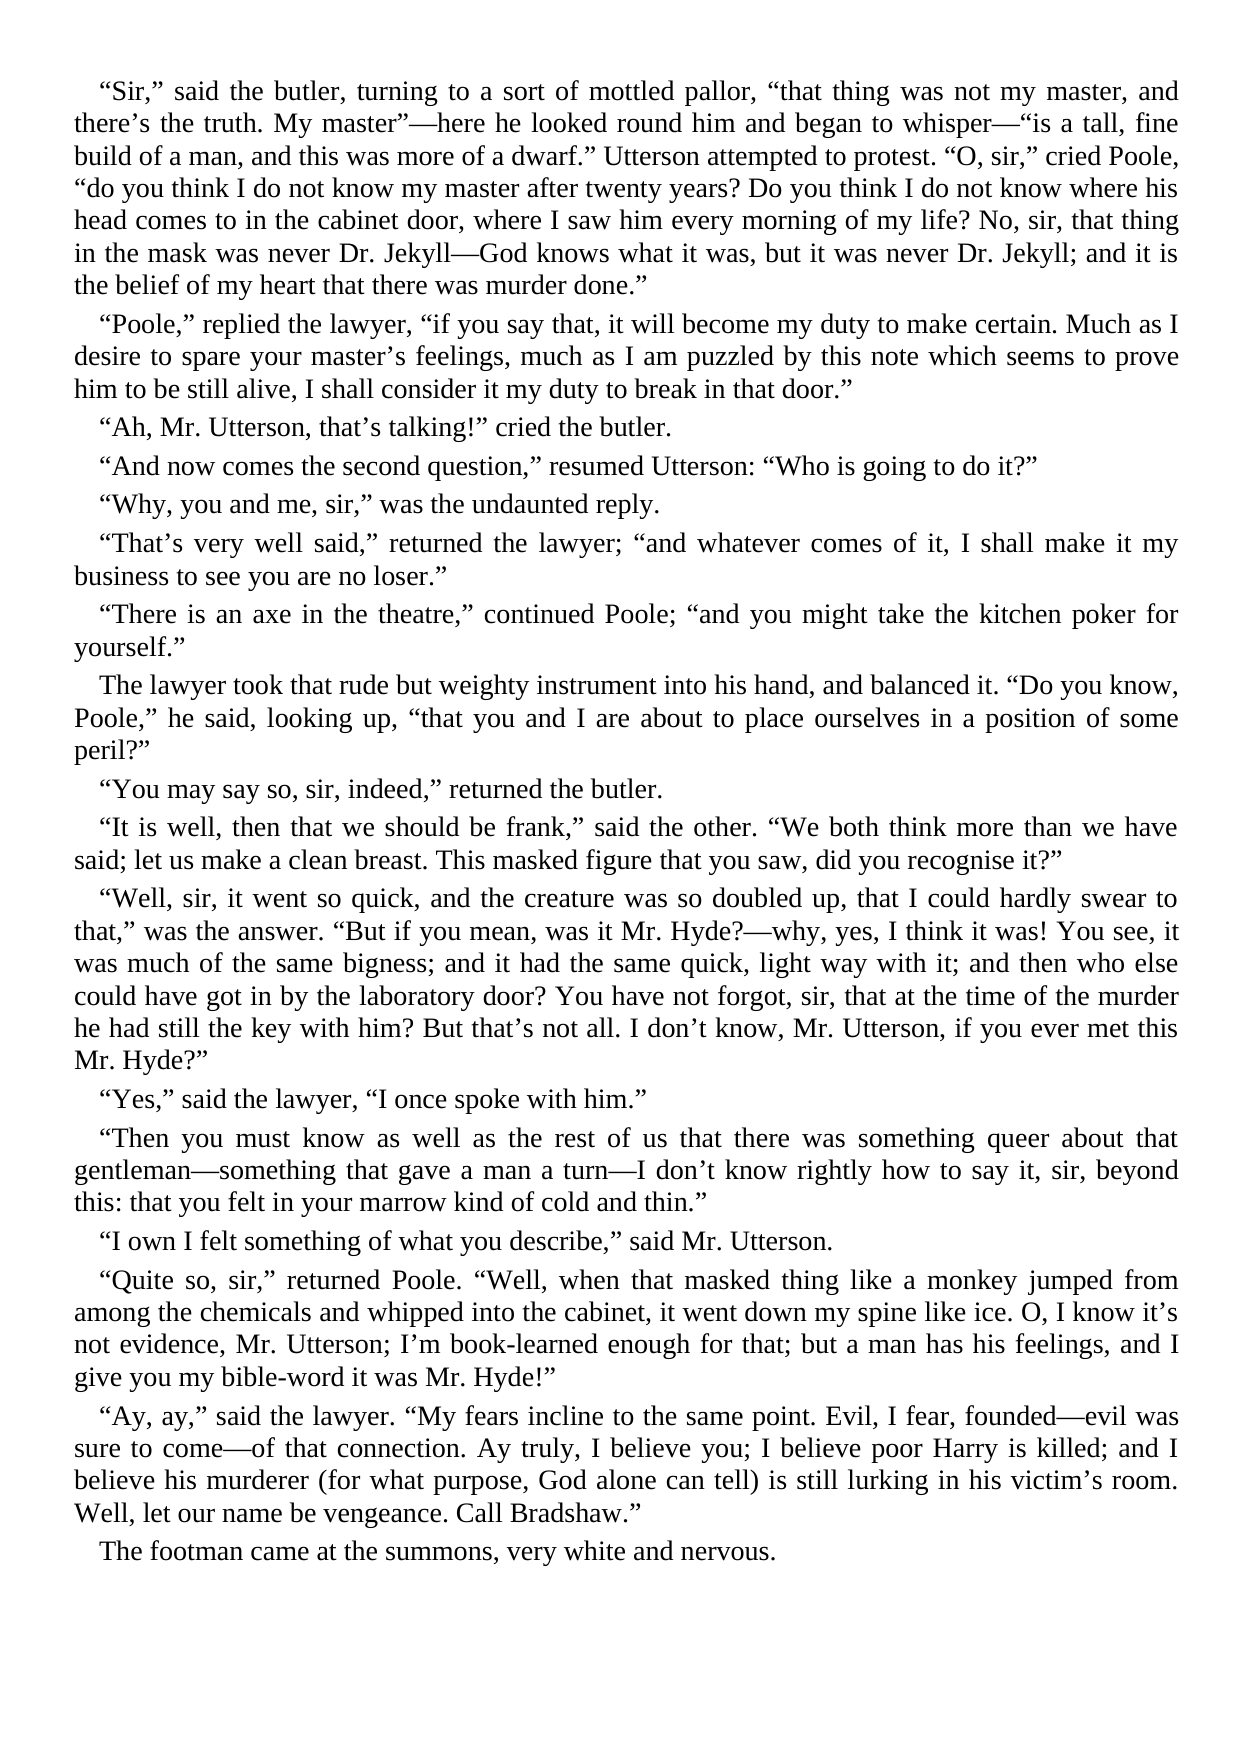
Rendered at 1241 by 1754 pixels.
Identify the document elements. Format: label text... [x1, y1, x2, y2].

text “You may say so, sir, indeed,” returned the butler. [74, 772, 1181, 804]
text “There is an axe in the theatre,” continued Poole; “and you might take the kitchen poker for yourself.” [74, 597, 1181, 662]
text “Well, sir, it went so quick, and the creature was so doubled up, that I could hardly swear to that,” was the answer. “But if you mean, was it Mr. Hyde?—why, yes, I think it was! You see, it was much of the same bigness; and it had the same quick, light way with it; and then who else could have got in by the laboratory door? You have not forgot, sir, that at the time of the murder he had still the key with him? But that’s not all. I don’t know, Mr. Utterson, if you ever met this Mr. Hyde?” [74, 881, 1181, 1076]
text “Quite so, sir,” returned Poole. “Well, when that masked thing like a monkey jumped from among the chemicals and whipped into the cabinet, it went down my spine like ice. O, I know it’s not evidence, Mr. Utterson; I’m book-learned enough for that; but a man has his feelings, and I give you my bible-word it was Mr. Hyde!” [74, 1263, 1181, 1392]
text “Ay, ay,” said the lawyer. “My fears incline to the same point. Evil, I fear, founded—evil was sure to come—of that connection. Ay truly, I believe you; I believe poor Harry is killed; and I believe his murderer (for what purpose, God alone can tell) is still lurking in his victim’s room. Well, let our name be vengeance. Call Bradshaw.” [74, 1399, 1181, 1528]
text “Sir,” said the butler, turning to a sort of mottled pallor, “that thing was not my master, and there’s the truth. My master”—here he looked round him and began to whisper—“is a tall, fine build of a man, and this was more of a dwarf.” Utterson attempted to protest. “O, sir,” cried Poole, “do you think I do not know my master after twenty years? Do you think I do not know where his head comes to in the cabinet door, where I saw him every morning of my life? No, sir, that thing in the mask was never Dr. Jekyll—God knows what it was, but it was never Dr. Jekyll; and it is the belief of my heart that there was murder done.” [74, 74, 1181, 301]
text The lawyer took that rude but weighty instrument into his hand, and balanced it. “Do you know, Poole,” he said, looking up, “that you and I are about to place ourselves in a position of some peril?” [74, 668, 1181, 766]
text “Poole,” replied the lawyer, “if you say that, it will become my duty to make certain. Much as I desire to spare your master’s feelings, much as I am puzzled by this note which seems to prove him to be still alive, I shall consider it my duty to break in that door.” [74, 307, 1181, 404]
text “It is well, then that we should be frank,” said the other. “We both think more than we have said; let us make a clean breast. This masked figure that you saw, did you recognise it?” [74, 810, 1181, 875]
text “Then you must know as well as the rest of us that there was something queer about that gentleman—something that gave a man a turn—I don’t know rightly how to say it, sir, beyond this: that you felt in your marrow kind of cold and thin.” [74, 1121, 1181, 1218]
text “Ah, Mr. Utterson, that’s talking!” cried the butler. [74, 410, 1181, 443]
text “Why, you and me, sir,” was the undaunted reply. [74, 488, 1181, 520]
text “I own I felt something of what you describe,” said Mr. Utterson. [74, 1224, 1181, 1257]
text The footman came at the summons, very white and nervous. [74, 1534, 1181, 1567]
text “Yes,” said the lawyer, “I once spoke with him.” [74, 1082, 1181, 1114]
text “That’s very well said,” returned the lawyer; “and whatever comes of it, I shall make it my business to see you are no loser.” [74, 526, 1181, 591]
text “And now comes the second question,” resumed Utterson: “Who is going to do it?” [74, 449, 1181, 481]
